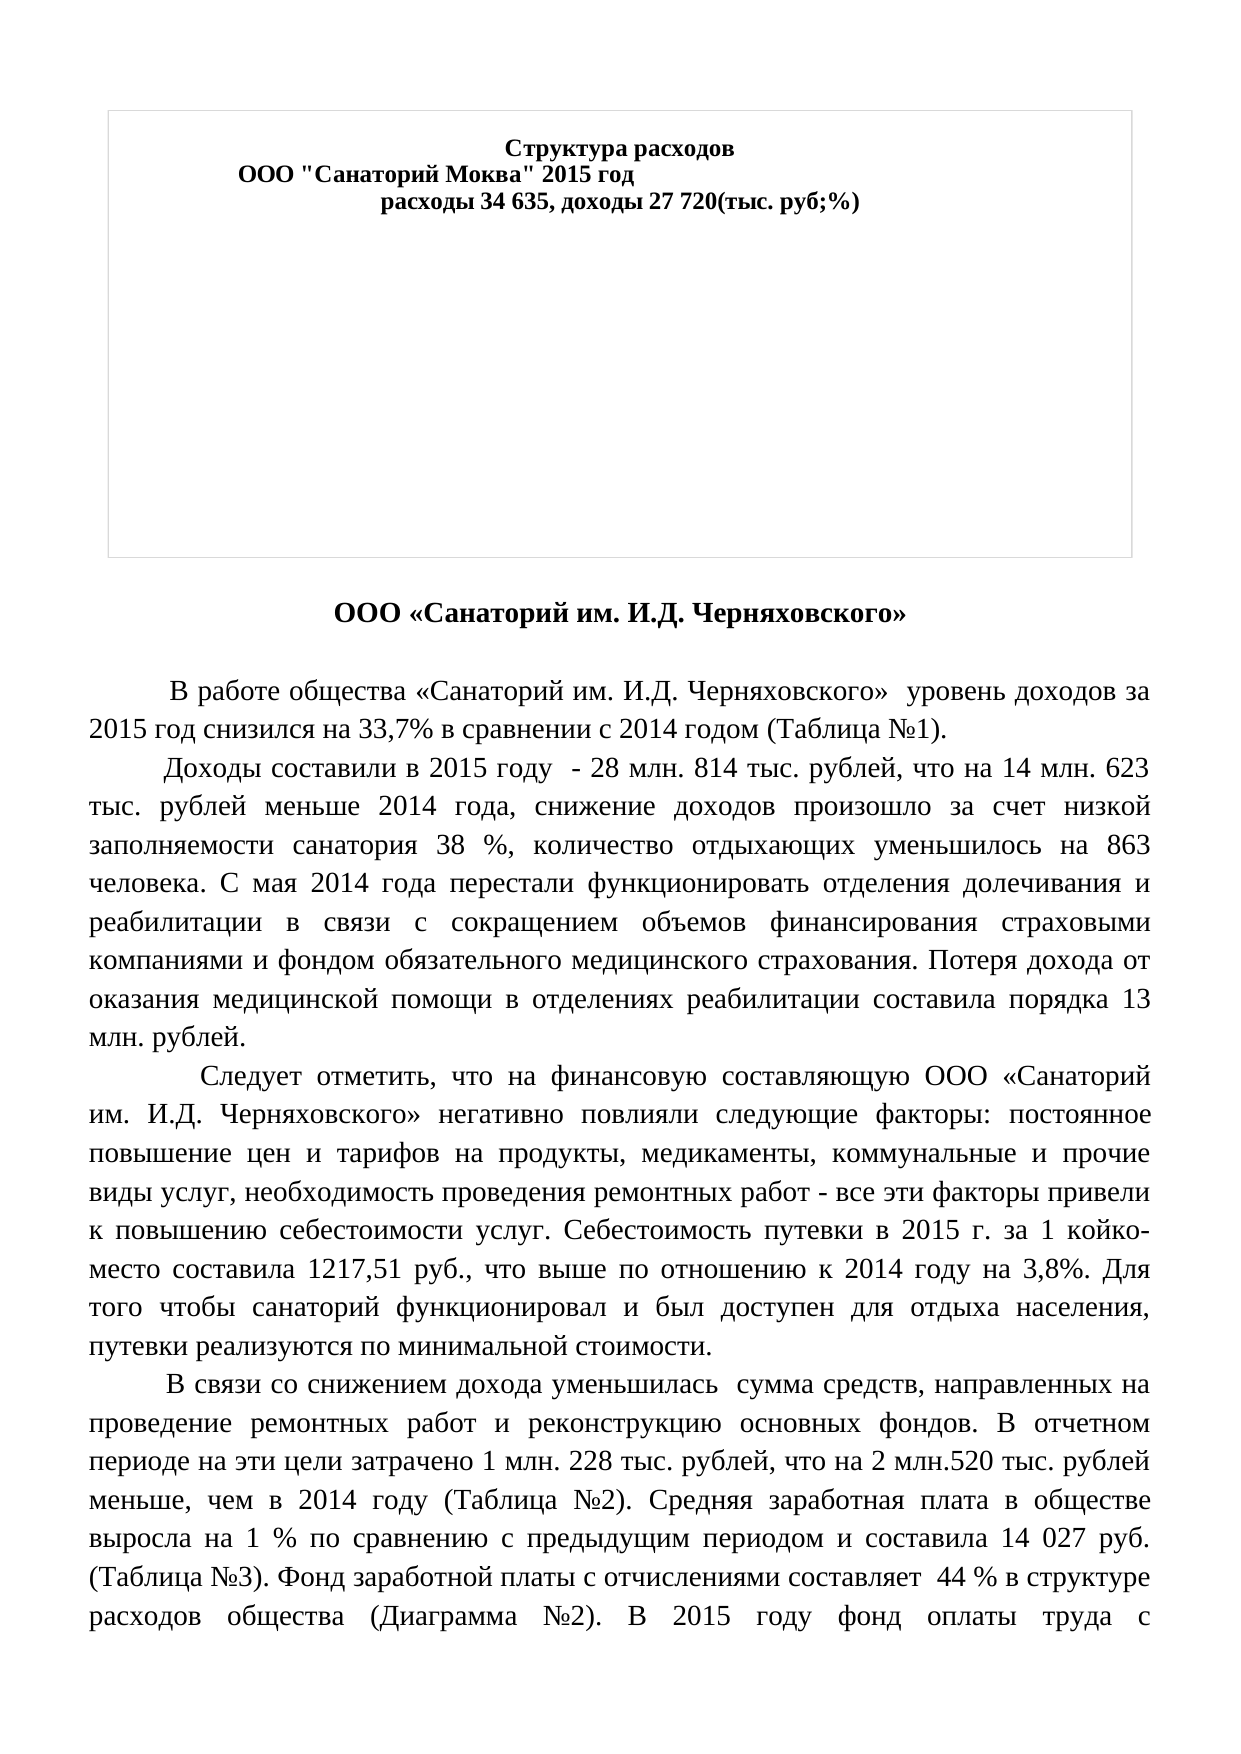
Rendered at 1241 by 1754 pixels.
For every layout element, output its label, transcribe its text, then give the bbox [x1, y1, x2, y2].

text Следует отметить, что на финансовую составляющую ООО «Санаторий им. И.Д. Черняховского» негативно повлияли следующие факторы: постоянное повышение цен и тарифов на продукты, медикаменты, коммунальные и прочие виды услуг, необходимость проведения ремонтных работ - все эти факторы привели к повышению себестоимости услуг. Себестоимость путевки в 2015 г. за 1 койко-место составила 1217,51 руб., что выше по отношению к 2014 году на 3,8%. Для того чтобы санаторий функционировал и был доступен для отдыха населения, путевки реализуются по минимальной стоимости. [89, 1058, 1152, 1361]
text ООО «Санаторий им. И.Д. Черняховского» [89, 596, 1152, 629]
text В работе общества «Санаторий им. И.Д. Черняховского» уровень доходов за 2015 год снизился на 33,7% в сравнении с 2014 годом (Таблица №1). [89, 673, 1152, 745]
text Доходы составили в 2015 году - 28 млн. 814 тыс. рублей, что на 14 млн. 623 тыс. рублей меньше 2014 года, снижение доходов произошло за счет низкой заполняемости санатория 38 %, количество отдыхающих уменьшилось на 863 человека. С мая 2014 года перестали функционировать отделения долечивания и реабилитации в связи с сокращением объемов финансирования страховыми компаниями и фондом обязательного медицинского страхования. Потеря дохода от оказания медицинской помощи в отделениях реабилитации составила порядка 13 млн. рублей. [89, 750, 1152, 1053]
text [89, 1366, 1152, 1631]
